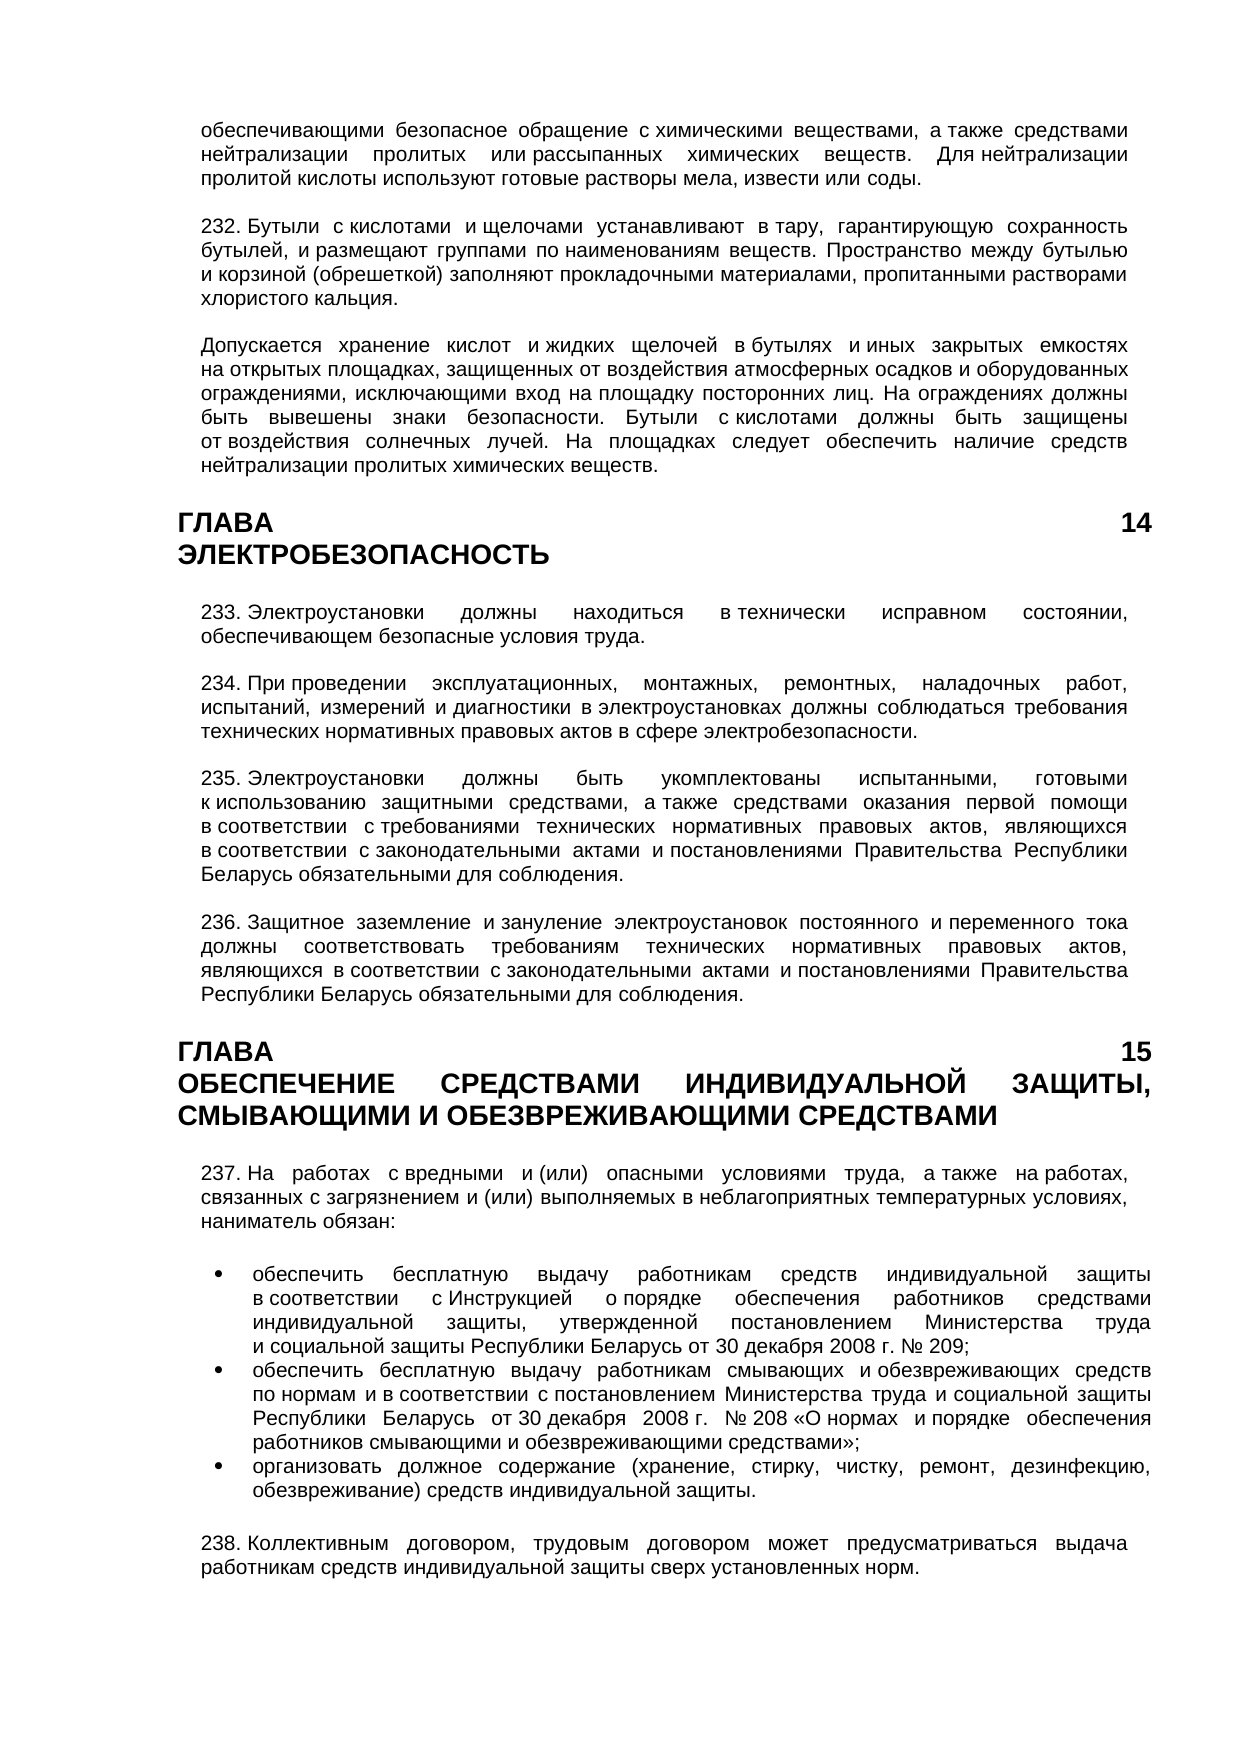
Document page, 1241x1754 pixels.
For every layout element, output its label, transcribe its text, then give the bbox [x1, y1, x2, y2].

text 232. Бутыли с кислотами и щелочами устанавливают в тару, гарантирующую сохранность бутылей, и размещают группами по наименованиям веществ. Пространство между бутылью и корзиной (обрешеткой) заполняют прокладочными материалами, пропитанными растворами хлористого кальция. [201, 213, 1128, 309]
list обеспечить бесплатную выдачу работникам средств индивидуальной защиты в соответствии с Инструкцией о порядке обеспечения работников средствами индивидуальной защиты, утвержденной постановлением Министерства труда и социальной защиты Республики Беларусь от 30 декабря 2008 г. № 209; [215, 1262, 1152, 1358]
list обеспечить бесплатную выдачу работникам смывающих и обезвреживающих средств по нормам и в соответствии с постановлением Министерства труда и социальной защиты Республики Беларусь от 30 декабря 2008 г. № 208 «О нормах и порядке обеспечения работников смывающими и обезвреживающими средствами»; [215, 1358, 1152, 1454]
text 237. На работах с вредными и (или) опасными условиями труда, а также на работах, связанных с загрязнением и (или) выполняемых в неблагоприятных температурных условиях, наниматель обязан: [201, 1161, 1128, 1233]
text 233. Электроустановки должны находиться в технически исправном состоянии, обеспечивающем безопасные условия труда. [201, 599, 1128, 647]
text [201, 118, 1128, 190]
list организовать должное содержание (хранение, стирку, чистку, ремонт, дезинфекцию, обезвреживание) средств индивидуальной защиты. [215, 1454, 1152, 1502]
text 236. Защитное заземление и зануление электроустановок постоянного и переменного тока должны соответствовать требованиям технических нормативных правовых актов, являющихся в соответствии с законодательными актами и постановлениями Правительства Республики Беларусь обязательными для соблюдения. [201, 909, 1128, 1005]
text 234. При проведении эксплуатационных, монтажных, ремонтных, наладочных работ, испытаний, измерений и диагностики в электроустановках должны соблюдаться требования технических нормативных правовых актов в сфере электробезопасности. [201, 671, 1128, 743]
text ГЛАВА 15 ОБЕСПЕЧЕНИЕ СРЕДСТВАМИ ИНДИВИДУАЛЬНОЙ ЗАЩИТЫ, СМЫВАЮЩИМИ И ОБЕЗВРЕЖИВАЮЩИМИ СРЕДСТВАМИ [177, 1034, 1152, 1132]
text 235. Электроустановки должны быть укомплектованы испытанными, готовыми к использованию защитными средствами, а также средствами оказания первой помощи в соответствии с требованиями технических нормативных правовых актов, являющихся в соответствии с законодательными актами и постановлениями Правительства Республики Беларусь обязательными для соблюдения. [201, 766, 1128, 886]
text ГЛАВА 14 ЭЛЕКТРОБЕЗОПАСНОСТЬ [177, 506, 1152, 570]
text 238. Коллективным договором, трудовым договором может предусматриваться выдача работникам средств индивидуальной защиты сверх установленных норм. [201, 1531, 1128, 1579]
text Допускается хранение кислот и жидких щелочей в бутылях и иных закрытых емкостях на открытых площадках, защищенных от воздействия атмосферных осадков и оборудованных ограждениями, исключающими вход на площадку посторонних лиц. На ограждениях должны быть вывешены знаки безопасности. Бутыли с кислотами должны быть защищены от воздействия солнечных лучей. На площадках следует обеспечить наличие средств нейтрализации пролитых химических веществ. [201, 333, 1128, 476]
